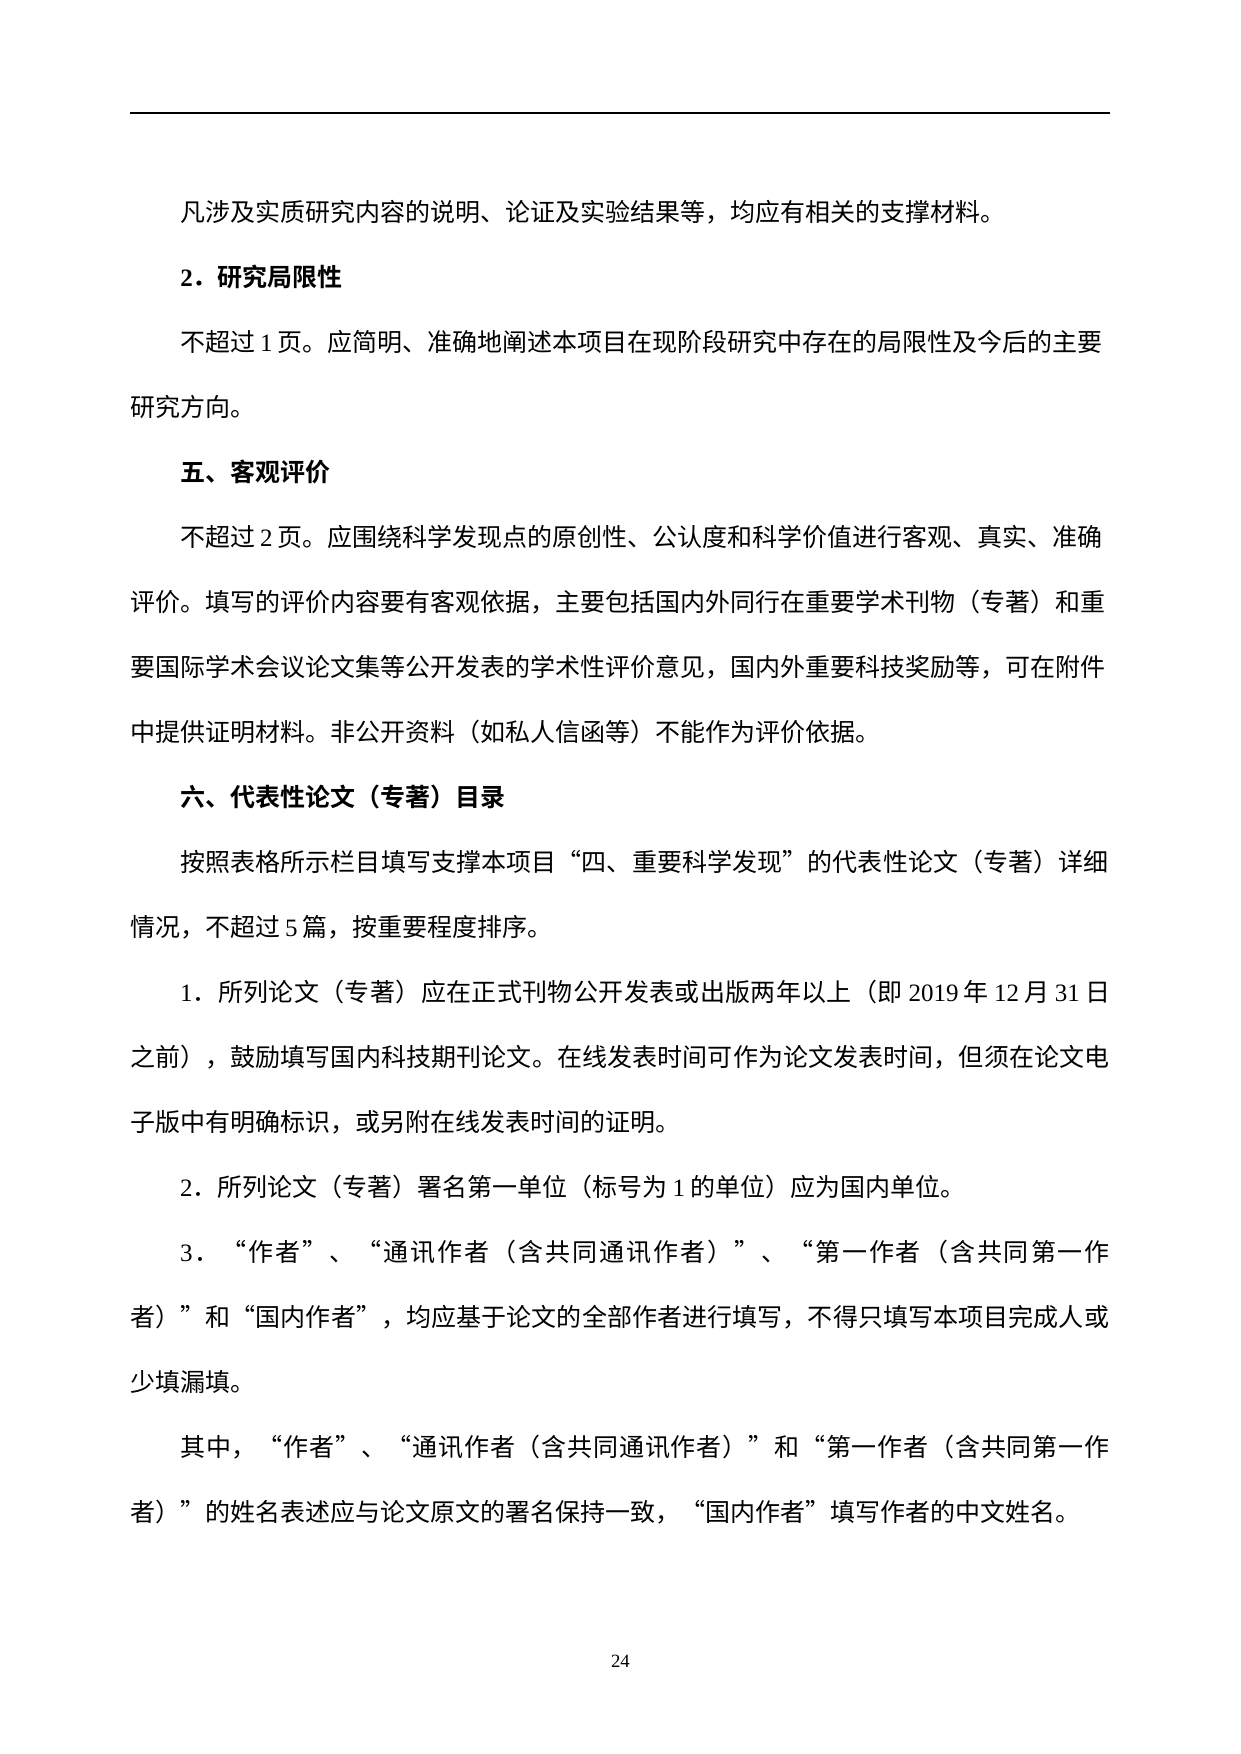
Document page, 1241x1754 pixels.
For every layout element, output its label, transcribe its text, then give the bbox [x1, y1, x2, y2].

text 3．“作者”、“通讯作者（含共同通讯作者）”、“第一作者（含共同第一作者）”和“国内作者”，均应基于论文的全部作者进行填写，不得只填写本项目完成人或少填漏填。 [130, 1218, 1110, 1413]
text 2．研究局限性 [130, 243, 1110, 308]
text 五、客观评价 [130, 438, 1110, 503]
text 六、代表性论文（专著）目录 [130, 763, 1110, 828]
text 凡涉及实质研究内容的说明、论证及实验结果等，均应有相关的支撑材料。 [130, 178, 1110, 243]
text 不超过1页。应简明、准确地阐述本项目在现阶段研究中存在的局限性及今后的主要研究方向。 [130, 308, 1110, 438]
text 1．所列论文（专著）应在正式刊物公开发表或出版两年以上（即2019年12月31日之前），鼓励填写国内科技期刊论文。在线发表时间可作为论文发表时间，但须在论文电子版中有明确标识，或另附在线发表时间的证明。 [130, 958, 1110, 1153]
text 其中，“作者”、“通讯作者（含共同通讯作者）”和“第一作者（含共同第一作者）”的姓名表述应与论文原文的署名保持一致，“国内作者”填写作者的中文姓名。 [130, 1413, 1110, 1543]
text 按照表格所示栏目填写支撑本项目“四、重要科学发现”的代表性论文（专著）详细情况，不超过5篇，按重要程度排序。 [130, 828, 1110, 958]
text 不超过2页。应围绕科学发现点的原创性、公认度和科学价值进行客观、真实、准确评价。填写的评价内容要有客观依据，主要包括国内外同行在重要学术刊物（专著）和重要国际学术会议论文集等公开发表的学术性评价意见，国内外重要科技奖励等，可在附件中提供证明材料。非公开资料（如私人信函等）不能作为评价依据。 [130, 503, 1110, 763]
text 2．所列论文（专著）署名第一单位（标号为1的单位）应为国内单位。 [130, 1153, 1110, 1218]
